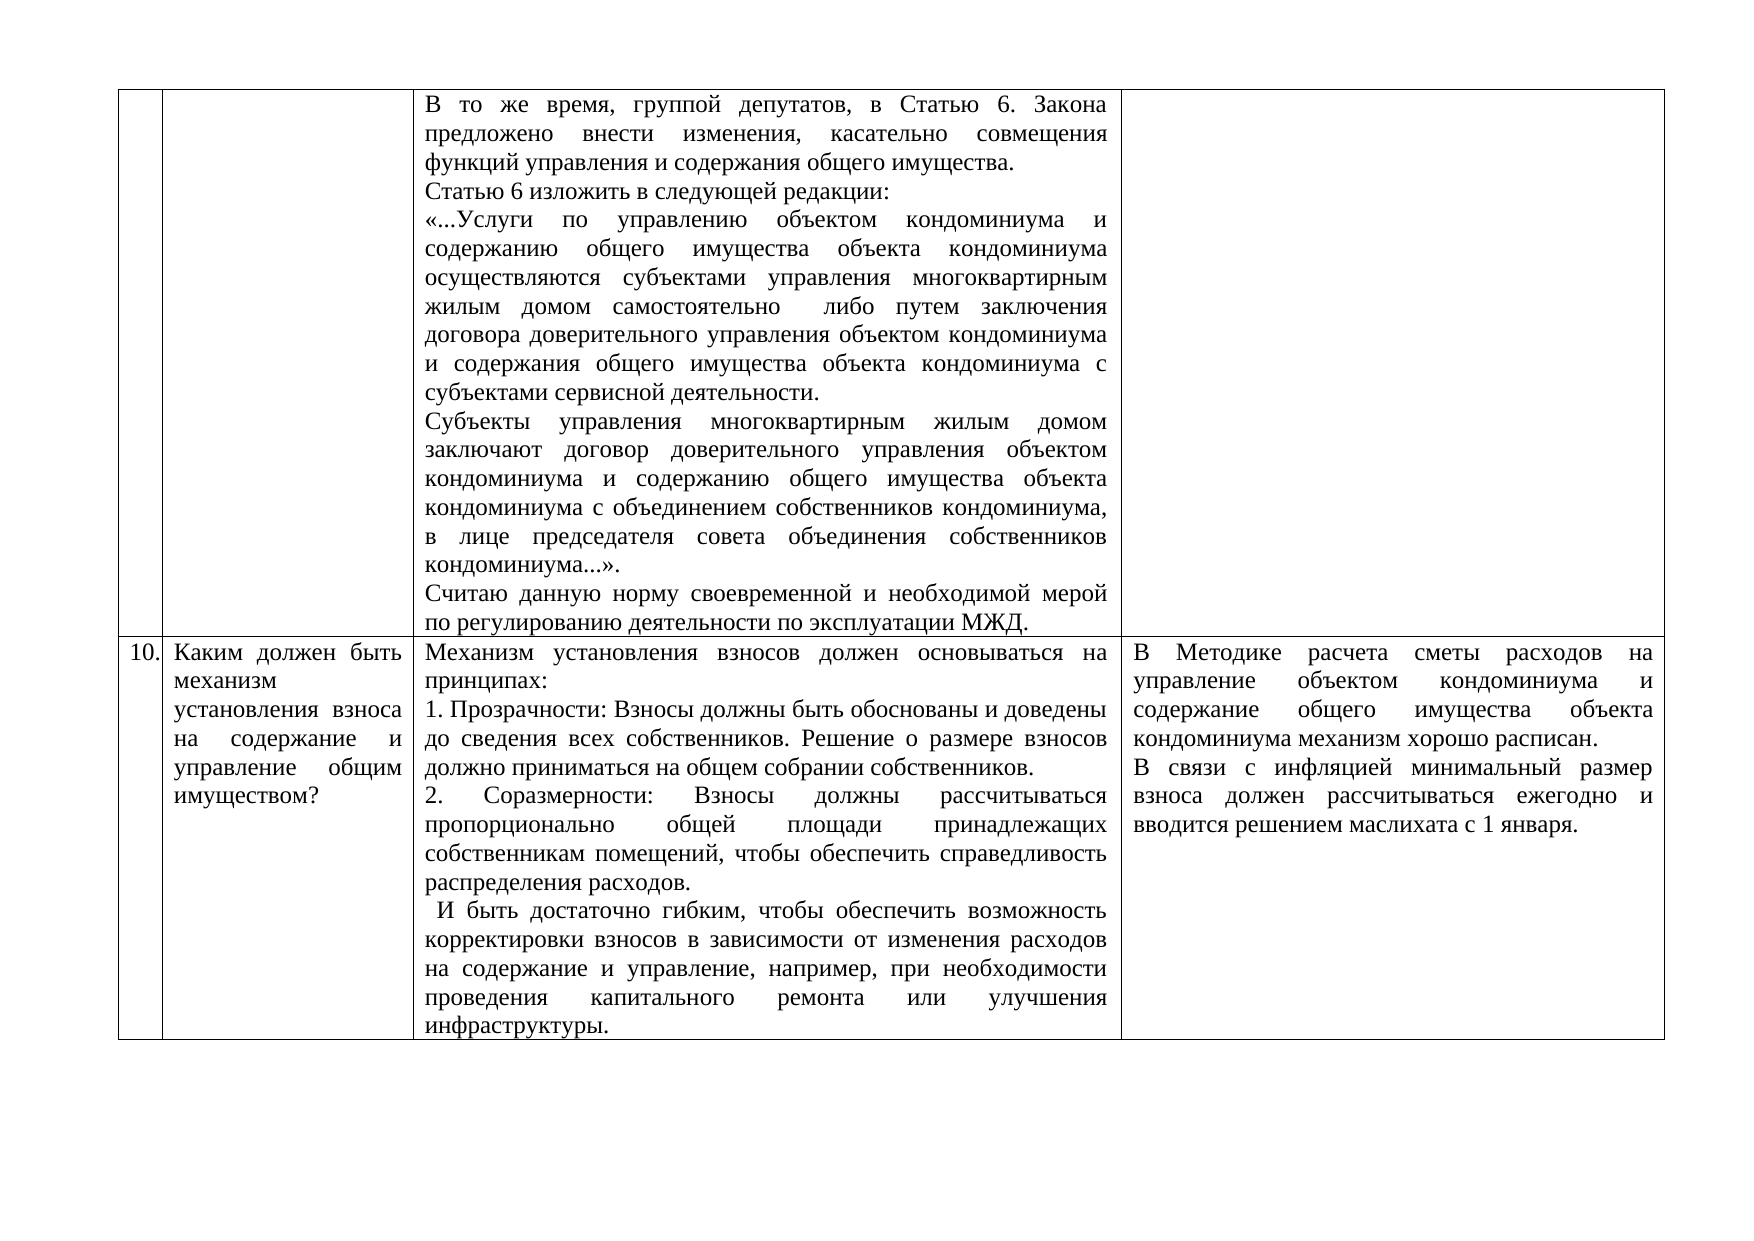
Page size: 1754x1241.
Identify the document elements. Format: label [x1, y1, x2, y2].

table_cell [414, 637, 1121, 1039]
table_cell [1122, 637, 1664, 1039]
table_cell [163, 637, 413, 1039]
table_cell [119, 90, 162, 636]
table_cell [414, 90, 1121, 636]
table_cell [119, 637, 162, 1039]
table_cell [163, 90, 413, 636]
table_cell [1122, 90, 1664, 636]
